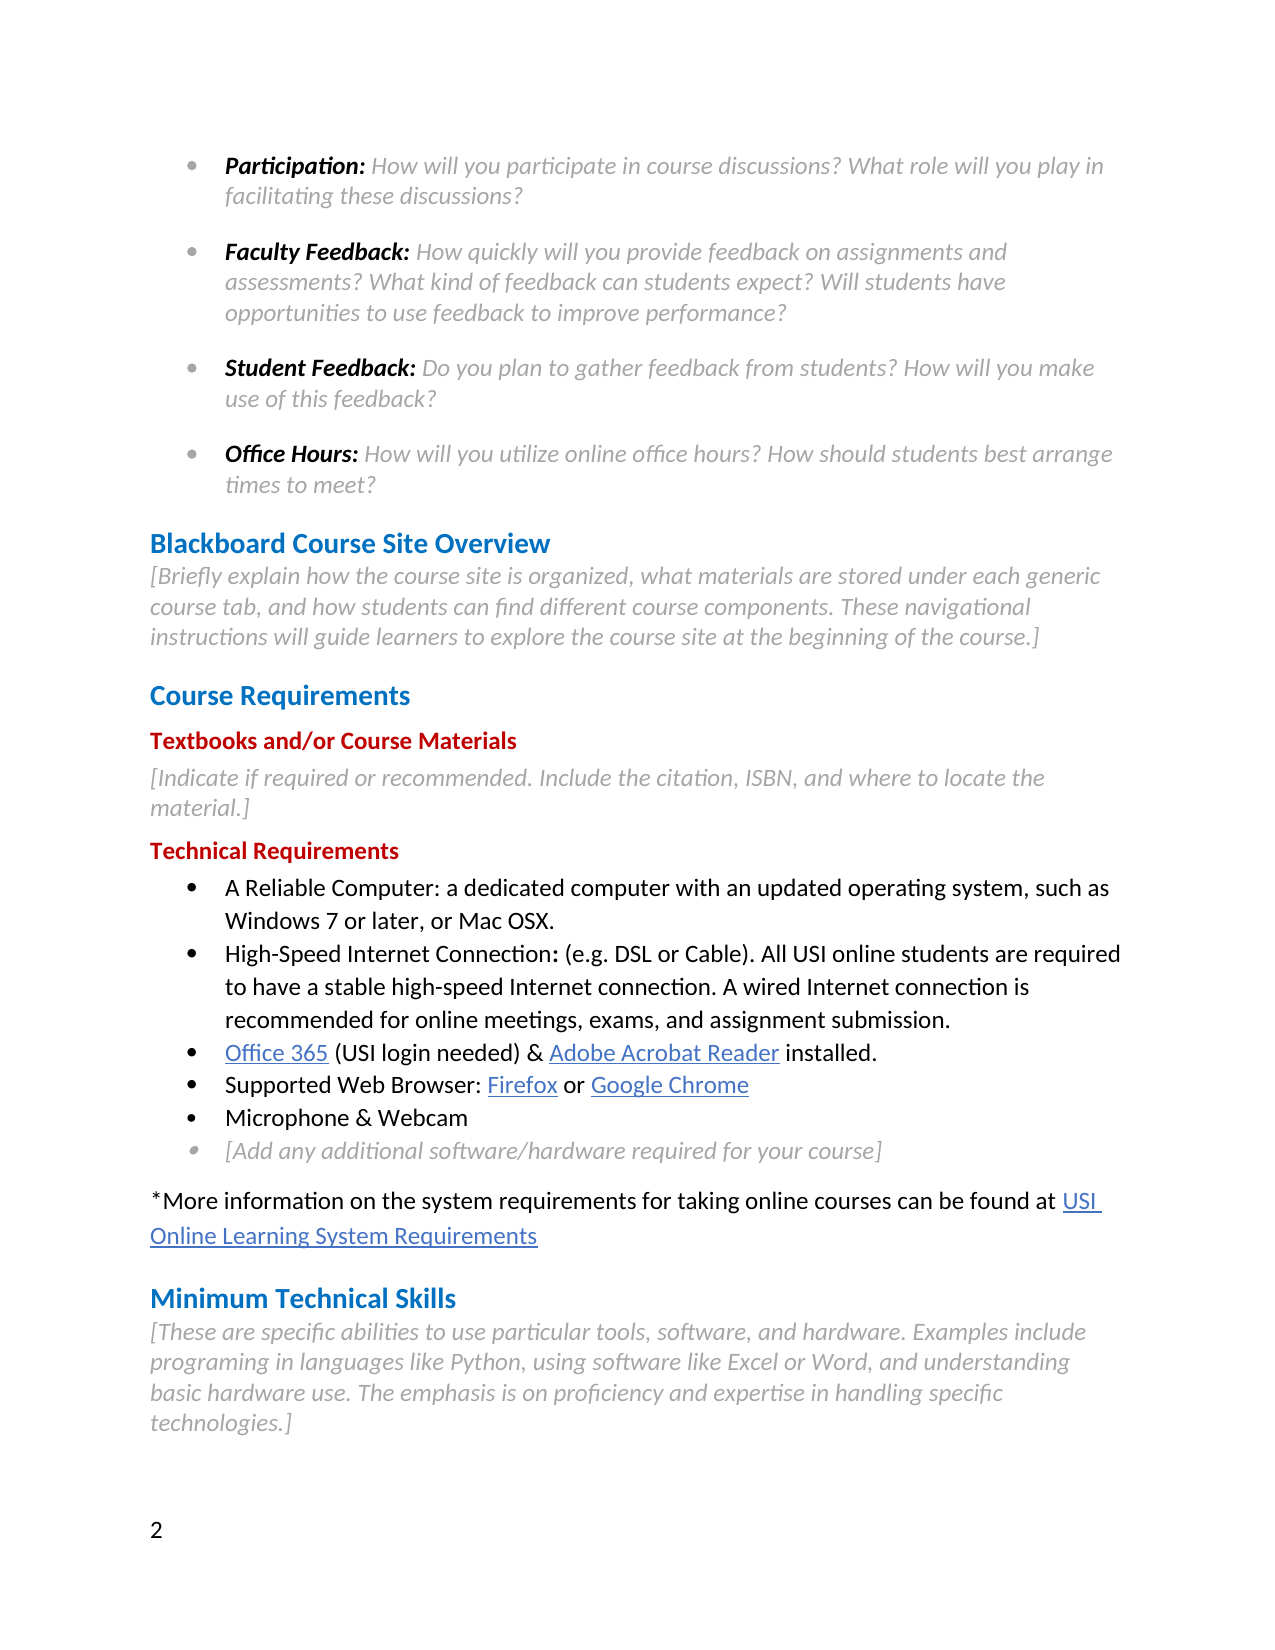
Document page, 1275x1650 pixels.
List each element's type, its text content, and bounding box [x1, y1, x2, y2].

subtitle Technical Requirements [150, 835, 1125, 866]
list Office 365 (USI login needed) & Adobe Acrobat Reader installed. [187, 1037, 1125, 1067]
list Office Hours: How will you utilize online office hours? How should students best arrange times to meet? [187, 439, 1125, 500]
list Faculty Feedback: How quickly will you provide feedback on assignments and assessments? What kind of feedback can students expect? Will students have opportunities to use feedback to improve performance? [187, 236, 1125, 328]
list Participation: How will you participate in course discussions? What role will you play in facilitating these discussions? [187, 150, 1125, 211]
subtitle Textbooks and/or Course Materials [150, 725, 1125, 756]
subtitle Course Requirements [150, 677, 1125, 712]
text [Indicate if required or recommended. Include the citation, ISBN, and where to locate the material.] [150, 762, 1125, 823]
list A Reliable Computer: a dedicated computer with an updated operating system, such as Windows 7 or later, or Mac OSX. [187, 872, 1125, 936]
list [Add any additional software/hardware required for your course] [187, 1135, 1125, 1166]
subtitle Blackboard Course Site Overview [150, 525, 1125, 560]
text [Briefly explain how the course site is organized, what materials are stored under each generic course tab, and how students can find different course components. These navigational instructions will guide learners to explore the course site at the beginning of the course.] [150, 560, 1125, 652]
list Microphone & Webcam [187, 1102, 1125, 1133]
text *More information on the system requirements for taking online courses can be found at USI Online Learning System Requirements [150, 1185, 1125, 1251]
list High-Speed Internet Connection: (e.g. DSL or Cable). All USI online students are required to have a stable high-speed Internet connection. A wired Internet connection is recommended for online meetings, exams, and assignment submission. [187, 938, 1125, 1034]
list Supported Web Browser: Firefox or Google Chrome [187, 1069, 1125, 1100]
text [These are specific abilities to use particular tools, software, and hardware. Examples include programing in languages like Python, using software like Excel or Word, and understanding basic hardware use. The emphasis is on proficiency and expertise in handling specific technologies.] [150, 1316, 1125, 1438]
list Student Feedback: Do you plan to gather feedback from students? How will you make use of this feedback? [187, 353, 1125, 414]
subtitle Minimum Technical Skills [150, 1280, 1125, 1316]
